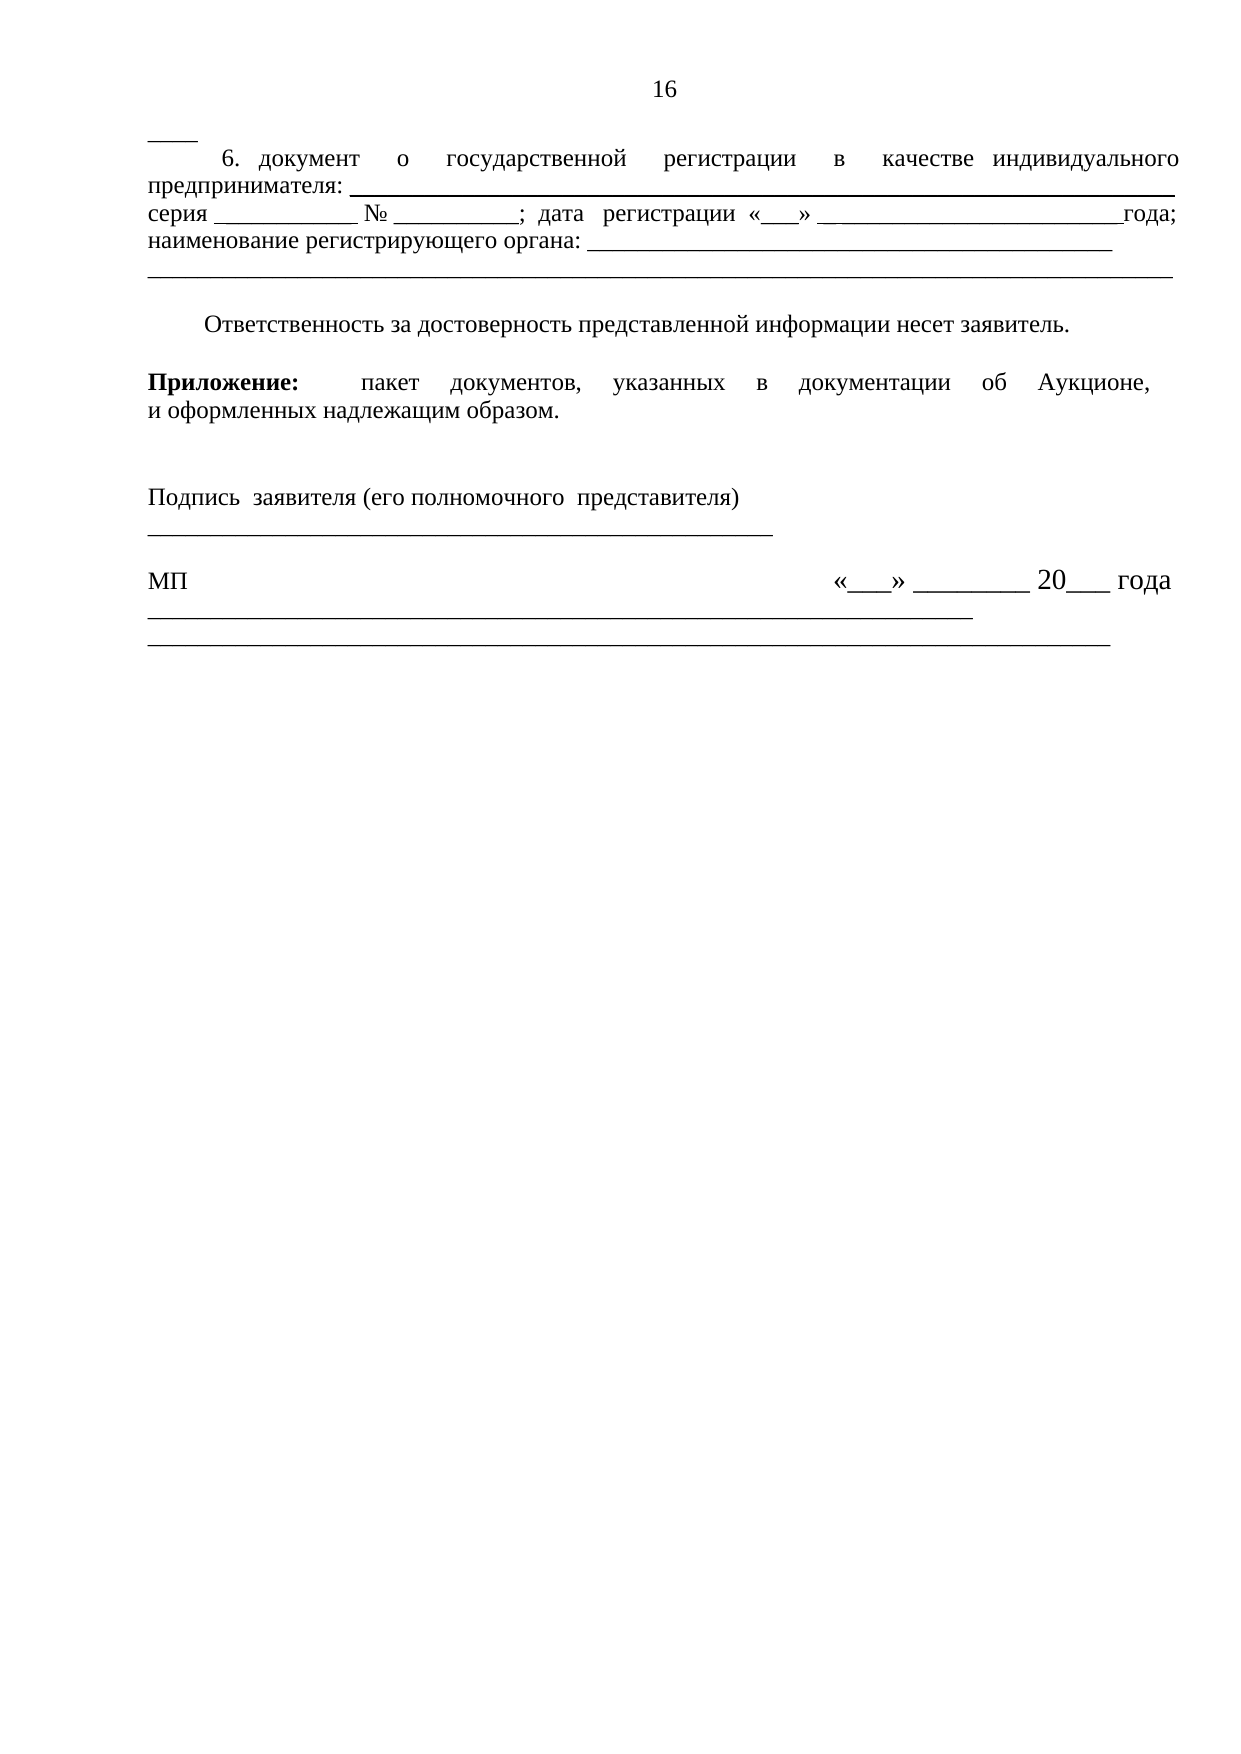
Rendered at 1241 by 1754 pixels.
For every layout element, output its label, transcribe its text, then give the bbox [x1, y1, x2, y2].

title МП «___» ________ 20___ года [148, 568, 1181, 595]
title ____ [148, 118, 1181, 145]
title __________________________________________________________________________________ [148, 253, 1181, 281]
title _____________________________________________________________________________ [148, 622, 1181, 649]
text Приложение: пакет документов, указанных в документации об Аукционе, и оформленных надлежащим образом. [148, 367, 1181, 424]
text Ответственность за достоверность представленной информации несет заявитель. [148, 309, 1181, 338]
title 6. документ о государственной регистрации в качестве индивидуального предпринимателя: __________________________________________________________________ [148, 145, 1181, 199]
title наименование регистрирующего органа: __________________________________________ [148, 226, 1181, 253]
title серия __________ № __________; дата регистрации «___» _ ______________________ года; [148, 199, 1181, 226]
text __________________________________________________ [148, 511, 1181, 539]
text Подпись заявителя (его полномочного представителя) [148, 482, 1181, 511]
title __________________________________________________________________ [148, 595, 1181, 622]
